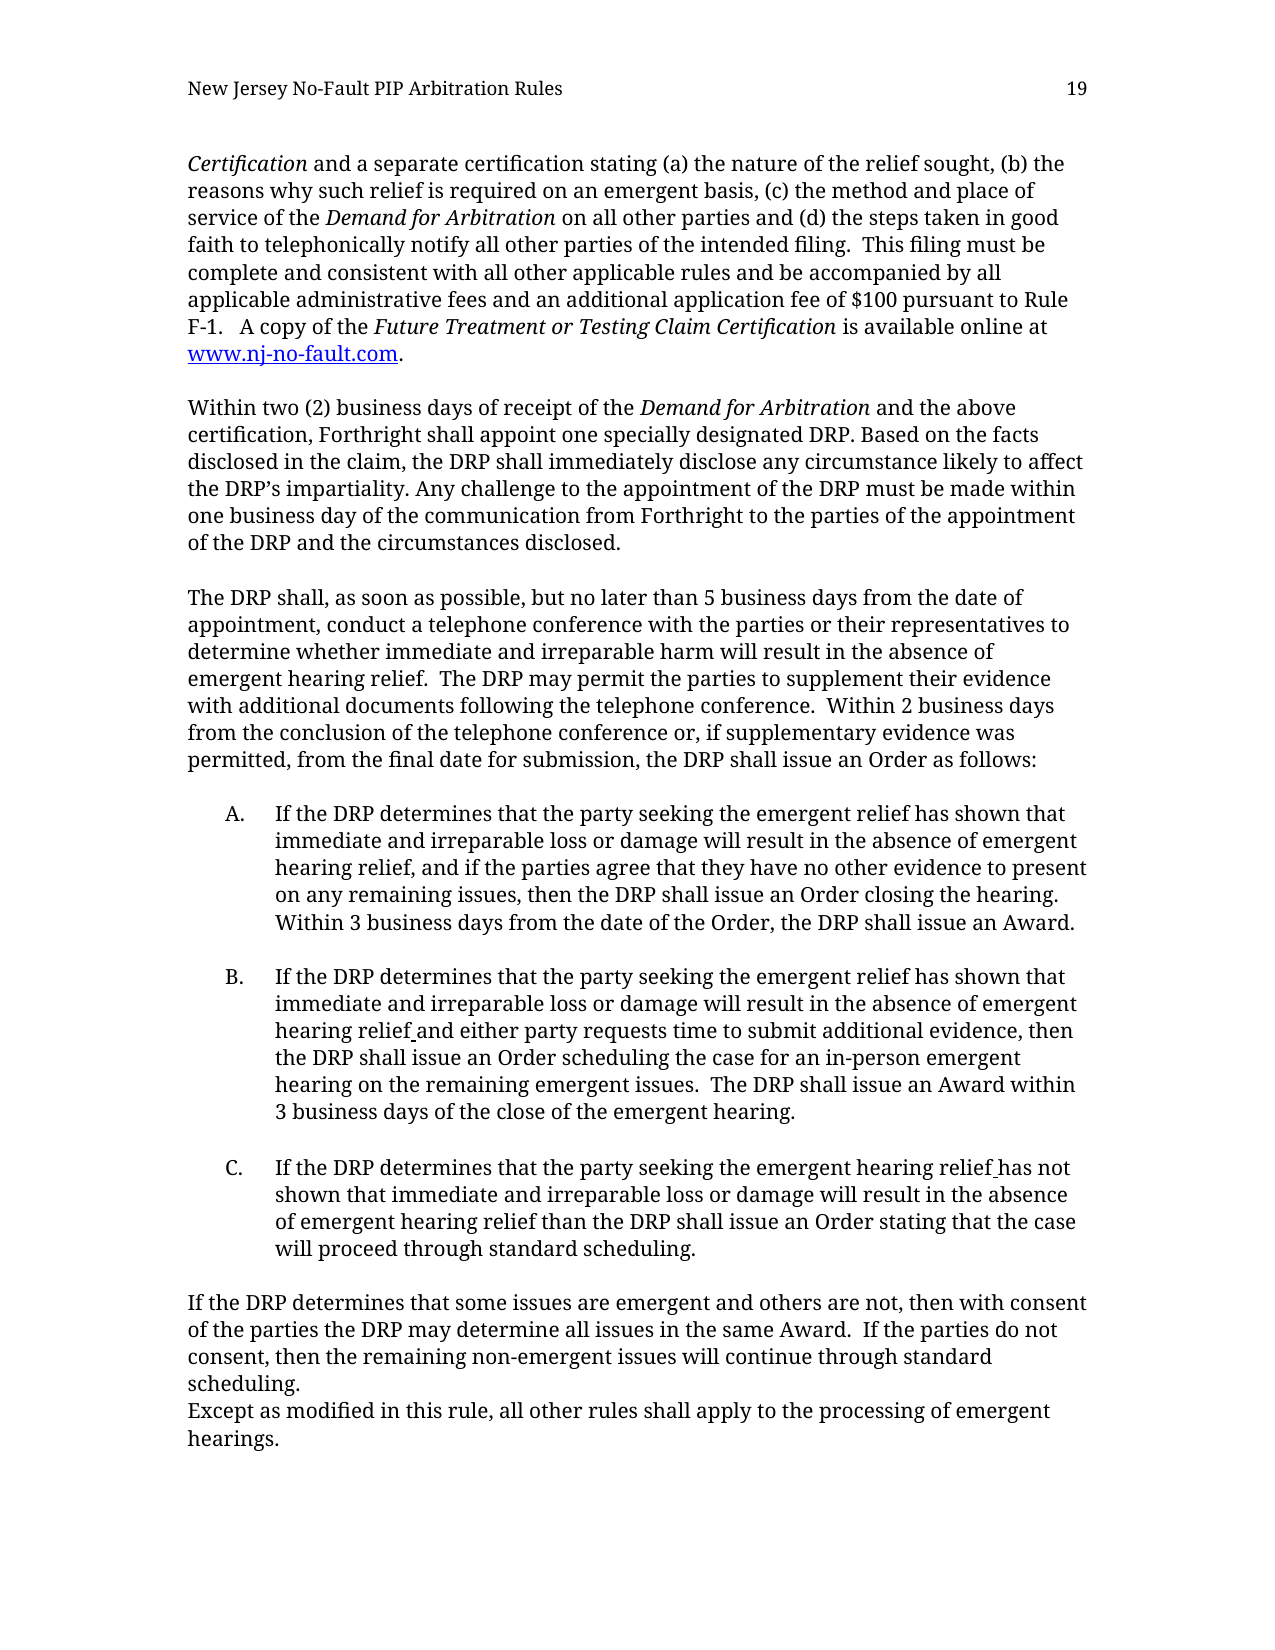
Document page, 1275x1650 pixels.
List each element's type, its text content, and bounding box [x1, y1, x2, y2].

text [187, 150, 1087, 367]
text Within two (2) business days of receipt of the Demand for Arbitration and the above certification, Forthright shall appoint one specially designated DRP. Based on the facts disclosed in the claim, the DRP shall immediately disclose any circumstance likely to affect the DRP’s impartiality. Any challenge to the appointment of the DRP must be made within one business day of the communication from Forthright to the parties of the appointment of the DRP and the circumstances disclosed. [187, 394, 1087, 556]
text Except as modified in this rule, all other rules shall apply to the processing of emergent hearings. [187, 1397, 1087, 1451]
list If the DRP determines that the party seeking the emergent relief has shown that immediate and irreparable loss or damage will result in the absence of emergent hearing relief and either party requests time to submit additional evidence, then the DRP shall issue an Order scheduling the case for an in-person emergent hearing on the remaining emergent issues. The DRP shall issue an Award within 3 business days of the close of the emergent hearing. [225, 962, 1087, 1125]
text The DRP shall, as soon as possible, but no later than 5 business days from the date of appointment, conduct a telephone conference with the parties or their representatives to determine whether immediate and irreparable harm will result in the absence of emergent hearing relief. The DRP may permit the parties to supplement their evidence with additional documents following the telephone conference. Within 2 business days from the conclusion of the telephone conference or, if supplementary evidence was permitted, from the final date for submission, the DRP shall issue an Order as follows: [187, 583, 1087, 773]
text If the DRP determines that some issues are emergent and others are not, then with consent of the parties the DRP may determine all issues in the same Award. If the parties do not consent, then the remaining non-emergent issues will continue through standard scheduling. [187, 1289, 1087, 1397]
list If the DRP determines that the party seeking the emergent relief has shown that immediate and irreparable loss or damage will result in the absence of emergent hearing relief, and if the parties agree that they have no other evidence to present on any remaining issues, then the DRP shall issue an Order closing the hearing. Within 3 business days from the date of the Order, the DRP shall issue an Award. [225, 800, 1087, 935]
list If the DRP determines that the party seeking the emergent hearing relief has not shown that immediate and irreparable loss or damage will result in the absence of emergent hearing relief than the DRP shall issue an Order stating that the case will proceed through standard scheduling. [225, 1153, 1087, 1262]
